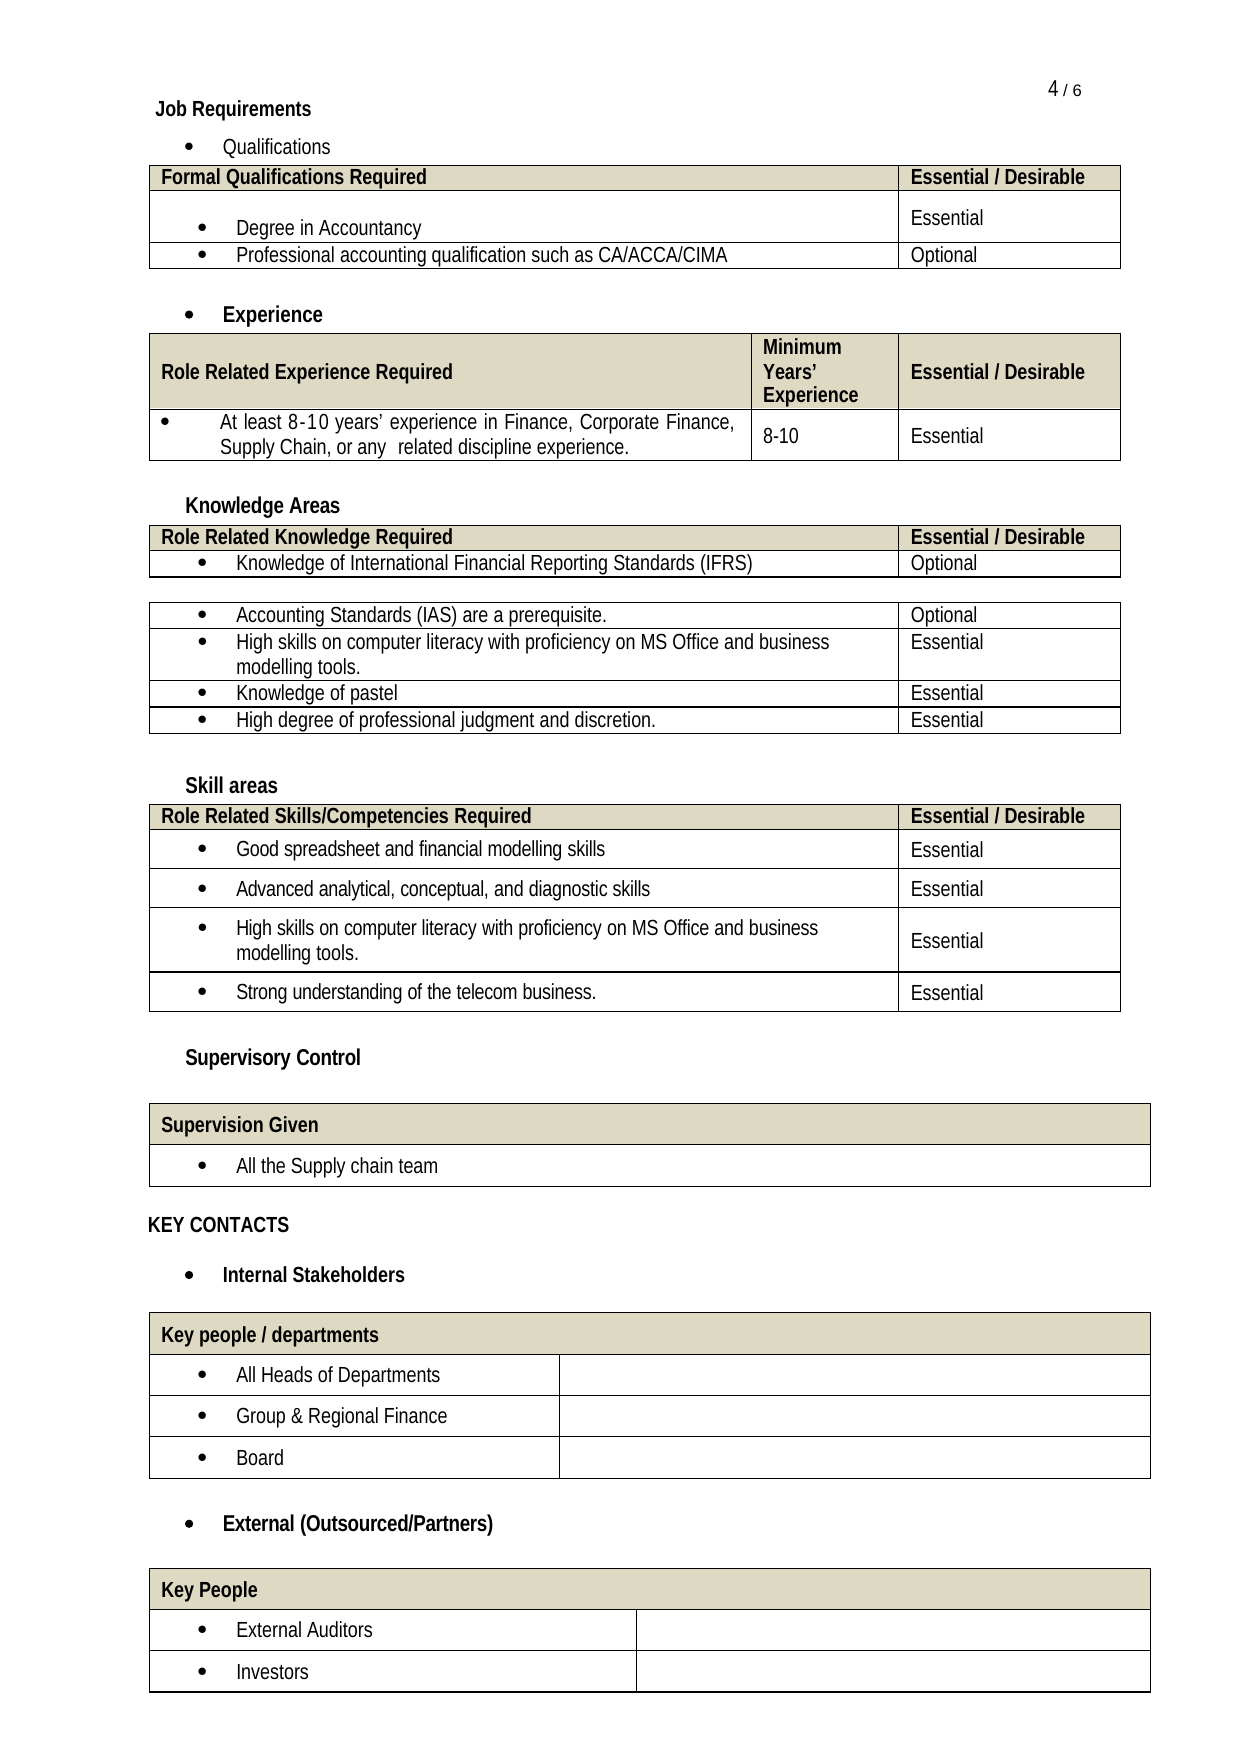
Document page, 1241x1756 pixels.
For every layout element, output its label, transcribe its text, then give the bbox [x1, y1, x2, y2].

table_cell Degree in Accountancy [150, 191, 898, 242]
table_cell External Auditors [150, 1610, 636, 1650]
table_cell Essential [899, 973, 1120, 1011]
list Qualifications [185, 134, 1180, 159]
table_cell 8-10 [752, 410, 898, 460]
table_header Essential / Desirable [899, 334, 1120, 408]
table_header Role Related Skills/Competencies Required [150, 805, 898, 829]
table_header Formal Qualifications Required [150, 166, 898, 190]
table_cell Good spreadsheet and financial modelling skills [150, 830, 898, 868]
table_cell Optional [899, 551, 1120, 576]
table_cell Optional [899, 243, 1120, 268]
table_cell [560, 1396, 1150, 1436]
table_cell All Heads of Departments [150, 1355, 559, 1395]
table_cell All the Supply chain team [150, 1145, 1150, 1186]
table_header Essential / Desirable [899, 166, 1120, 190]
table_header Minimum Years’ Experience [752, 334, 898, 408]
text Knowledge Areas [185, 492, 1180, 519]
table_header Accounting Standards (IAS) are a prerequisite. [150, 603, 898, 628]
table_header Essential / Desirable [899, 526, 1120, 550]
table_cell High skills on computer literacy with proficiency on MS Office and business modelling tools. [150, 629, 898, 680]
table_cell Essential [899, 908, 1120, 971]
list Internal Stakeholders [185, 1262, 1180, 1287]
list Experience [185, 301, 1180, 327]
table_cell High skills on computer literacy with proficiency on MS Office and business modelling tools. [150, 908, 898, 971]
table_cell Professional accounting qualification such as CA/ACCA/CIMA [150, 243, 898, 268]
table_cell [560, 1437, 1150, 1478]
table_cell Knowledge of International Financial Reporting Standards (IFRS) [150, 551, 898, 576]
table_cell Advanced analytical, conceptual, and diagnostic skills [150, 869, 898, 907]
table_cell Essential [899, 708, 1120, 733]
text Skill areas [185, 772, 1180, 798]
table_cell Essential [899, 191, 1120, 242]
table_cell High degree of professional judgment and discretion. [150, 708, 898, 733]
list External (Outsourced/Partners) [185, 1510, 1180, 1536]
subtitle KEY CONTACTS [148, 1212, 1180, 1237]
table_cell At least 8-10 years’ experience in Finance, Corporate Finance, Supply Chain, or any related discipline experience. [150, 410, 751, 460]
table_cell Board [150, 1437, 559, 1478]
table_cell Knowledge of pastel [150, 681, 898, 706]
table_cell Essential [899, 681, 1120, 706]
table_cell Essential [899, 410, 1120, 460]
subtitle Job Requirements [155, 96, 1180, 121]
table_cell Essential [899, 869, 1120, 907]
table_cell Group & Regional Finance [150, 1396, 559, 1436]
table_header Essential / Desirable [899, 805, 1120, 829]
text Supervisory Control [185, 1044, 1180, 1071]
table_cell [560, 1355, 1150, 1395]
table_header Role Related Experience Required [150, 334, 751, 408]
table_header Key People [150, 1569, 1150, 1609]
table_cell [637, 1651, 1150, 1691]
table_header Role Related Knowledge Required [150, 526, 898, 550]
table_header Key people / departments [150, 1313, 1150, 1354]
table_header Supervision Given [150, 1104, 1150, 1144]
table_cell Investors [150, 1651, 636, 1691]
table_header Optional [899, 603, 1120, 628]
table_cell [637, 1610, 1150, 1650]
table_cell Essential [899, 629, 1120, 680]
table_cell Essential [899, 830, 1120, 868]
table_cell Strong understanding of the telecom business. [150, 973, 898, 1011]
